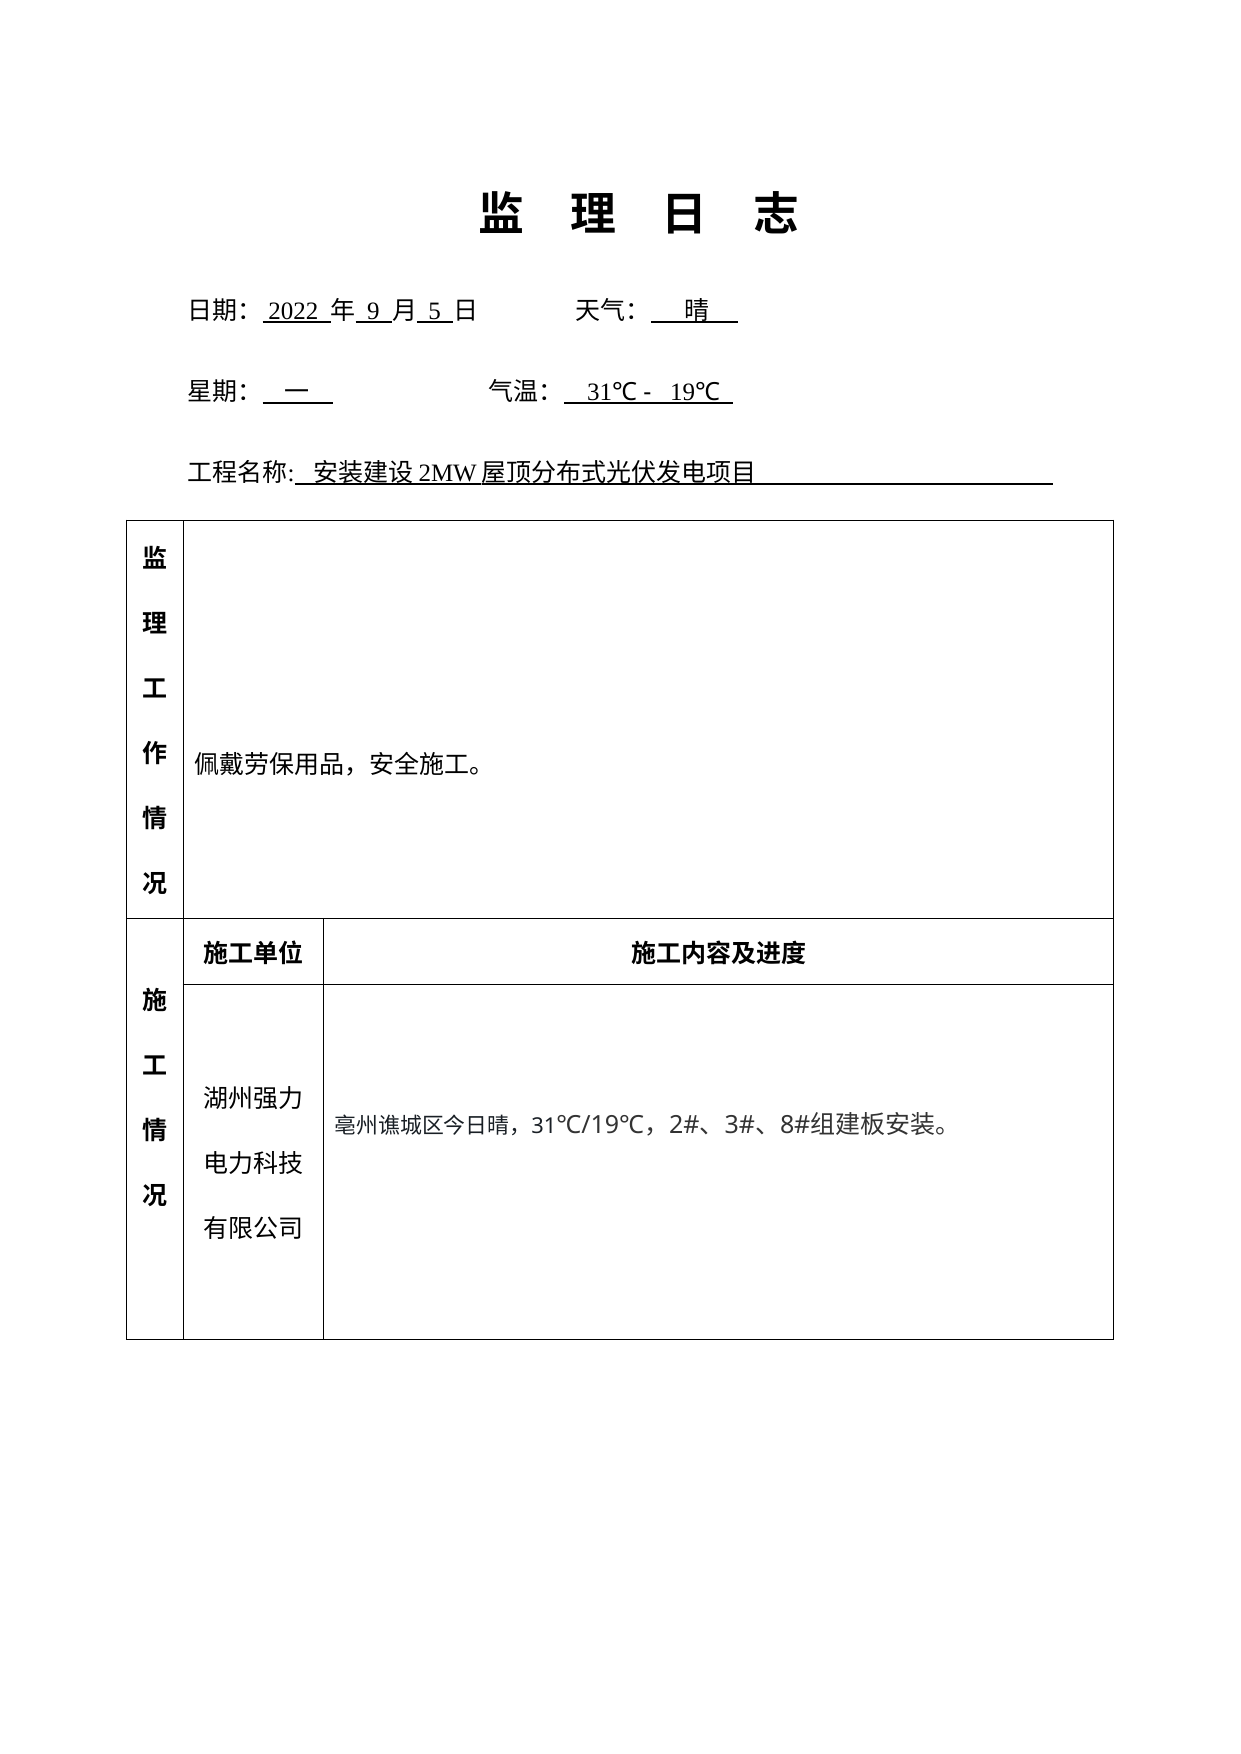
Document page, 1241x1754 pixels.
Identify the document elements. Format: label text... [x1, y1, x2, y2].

text 监 理 日 志 [187, 162, 1053, 259]
text 工程名称: 安装建设2MW屋顶分布式光伏发电项目 [187, 438, 1053, 503]
table_cell 施工情况 [127, 919, 183, 1338]
table_header 监理 工作 情 况 [127, 521, 183, 918]
table_header 佩戴劳保用品，安全施工。 [184, 521, 1113, 918]
text 日期： 2022 年 9 月 5 日 天气： 晴 [187, 276, 1053, 341]
table_cell 亳州谯城区今日晴，31℃/19℃，2#、3#、8#组建板安装。 [324, 985, 1113, 1338]
table_cell 湖州强力电力科技有限公司 [184, 985, 323, 1338]
table_cell 施工内容及进度 [324, 919, 1113, 984]
text 星期： 一 气温： 31℃ - 19℃ [187, 357, 1053, 422]
table_cell 施工单位 [184, 919, 323, 984]
